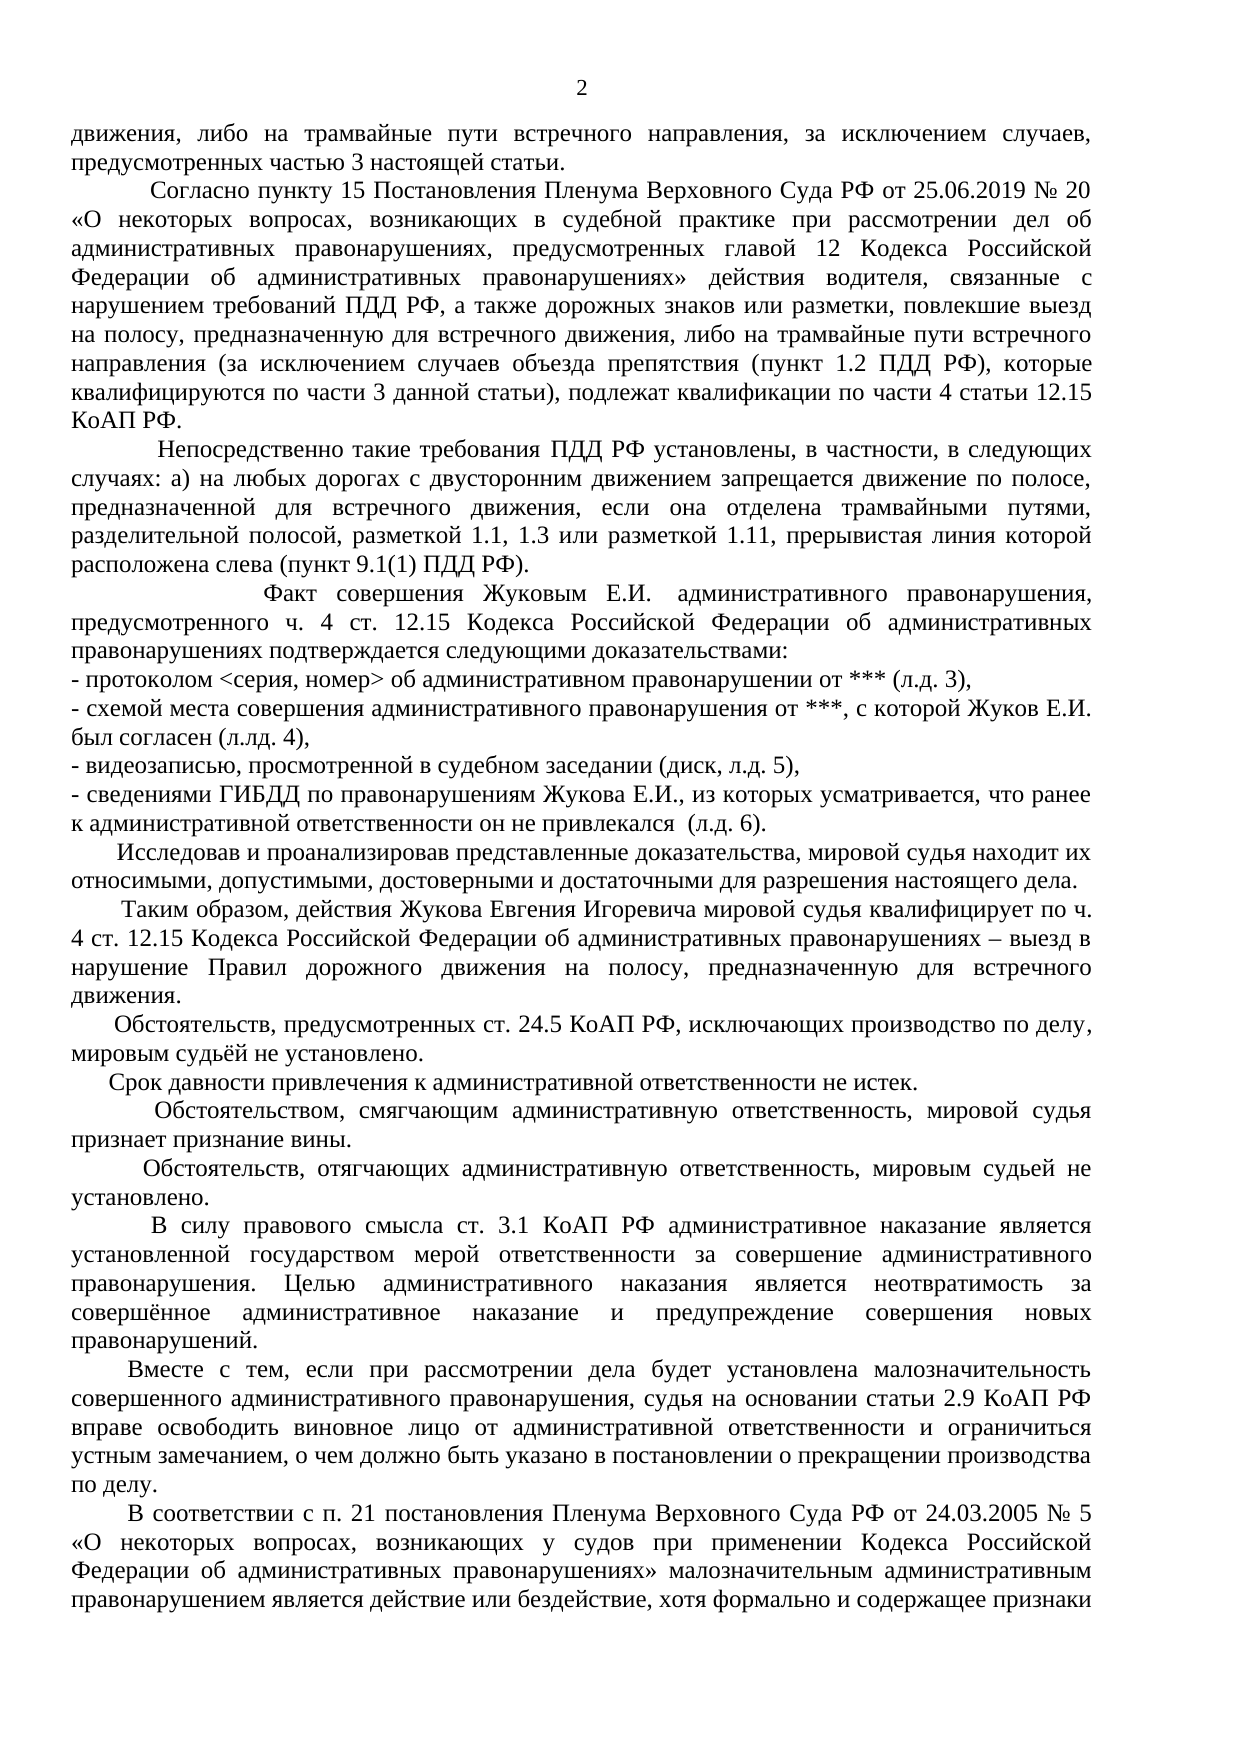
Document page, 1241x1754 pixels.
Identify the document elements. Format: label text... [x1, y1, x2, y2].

text Непосредственно такие требования ПДД РФ установлены, в частности, в следующих случаях: а) на любых дорогах с двусторонним движением запрещается движение по полосе, предназначенной для встречного движения, если она отделена трамвайными путями, разделительной полосой, разметкой 1.1, 1.3 или разметкой 1.11, прерывистая линия которой расположена слева (пункт 9.1(1) ПДД РФ). [71, 434, 1092, 578]
text Обстоятельств, отягчающих административную ответственность, мировым судьей не установлено. [71, 1153, 1092, 1211]
text В силу правового смысла ст. 3.1 КоАП РФ административное наказание является установленной государством мерой ответственности за совершение административного правонарушения. Целью административного наказания является неотвратимость за совершённое административное наказание и предупреждение совершения новых правонарушений. [71, 1211, 1092, 1354]
text - протоколом <серия, номер> об административном правонарушении от *** (л.д. 3), [71, 664, 1092, 693]
text - видеозаписью, просмотренной в судебном заседании (диск, л.д. 5), [71, 751, 1092, 779]
text - сведениями ГИБДД по правонарушениям Жукова Е.И., из которых усматривается, что ранее к административной ответственности он не привлекался (л.д. 6). [71, 779, 1092, 837]
text Факт совершения Жуковым Е.И. административного правонарушения, предусмотренного ч. 4 ст. 12.15 Кодекса Российской Федерации об административных правонарушениях подтверждается следующими доказательствами: [71, 578, 1092, 664]
text Таким образом, действия Жукова Евгения Игоревича мировой судья квалифицирует по ч. 4 ст. 12.15 Кодекса Российской Федерации об административных правонарушениях – выезд в нарушение Правил дорожного движения на полосу, предназначенную для встречного движения. [71, 894, 1092, 1009]
text Обстоятельством, смягчающим административную ответственность, мировой судья признает признание вины. [71, 1096, 1092, 1153]
text Обстоятельств, предусмотренных ст. 24.5 КоАП РФ, исключающих производство по делу, мировым судьёй не установлено. [71, 1009, 1092, 1067]
text Срок давности привлечения к административной ответственности не истек. [71, 1067, 1092, 1096]
text Исследовав и проанализировав представленные доказательства, мировой судья находит их относимыми, допустимыми, достоверными и достаточными для разрешения настоящего дела. [71, 837, 1092, 894]
text - схемой места совершения административного правонарушения от ***, с которой Жуков Е.И. был согласен (л.лд. 4), [71, 693, 1092, 751]
text Согласно пункту 15 Постановления Пленума Верховного Суда РФ от 25.06.2019 № 20 «О некоторых вопросах, возникающих в судебной практике при рассмотрении дел об административных правонарушениях, предусмотренных главой 12 Кодекса Российской Федерации об административных правонарушениях» действия водителя, связанные с нарушением требований ПДД РФ, а также дорожных знаков или разметки, повлекшие выезд на полосу, предназначенную для встречного движения, либо на трамвайные пути встречного направления (за исключением случаев объезда препятствия (пункт 1.2 ПДД РФ), которые квалифицируются по части 3 данной статьи), подлежат квалификации по части 4 статьи 12.15 КоАП РФ. [71, 176, 1092, 434]
text Вместе с тем, если при рассмотрении дела будет установлена малозначительность совершенного административного правонарушения, судья на основании статьи 2.9 КоАП РФ вправе освободить виновное лицо от административной ответственности и ограничиться устным замечанием, о чем должно быть указано в постановлении о прекращении производства по делу. [71, 1354, 1092, 1498]
